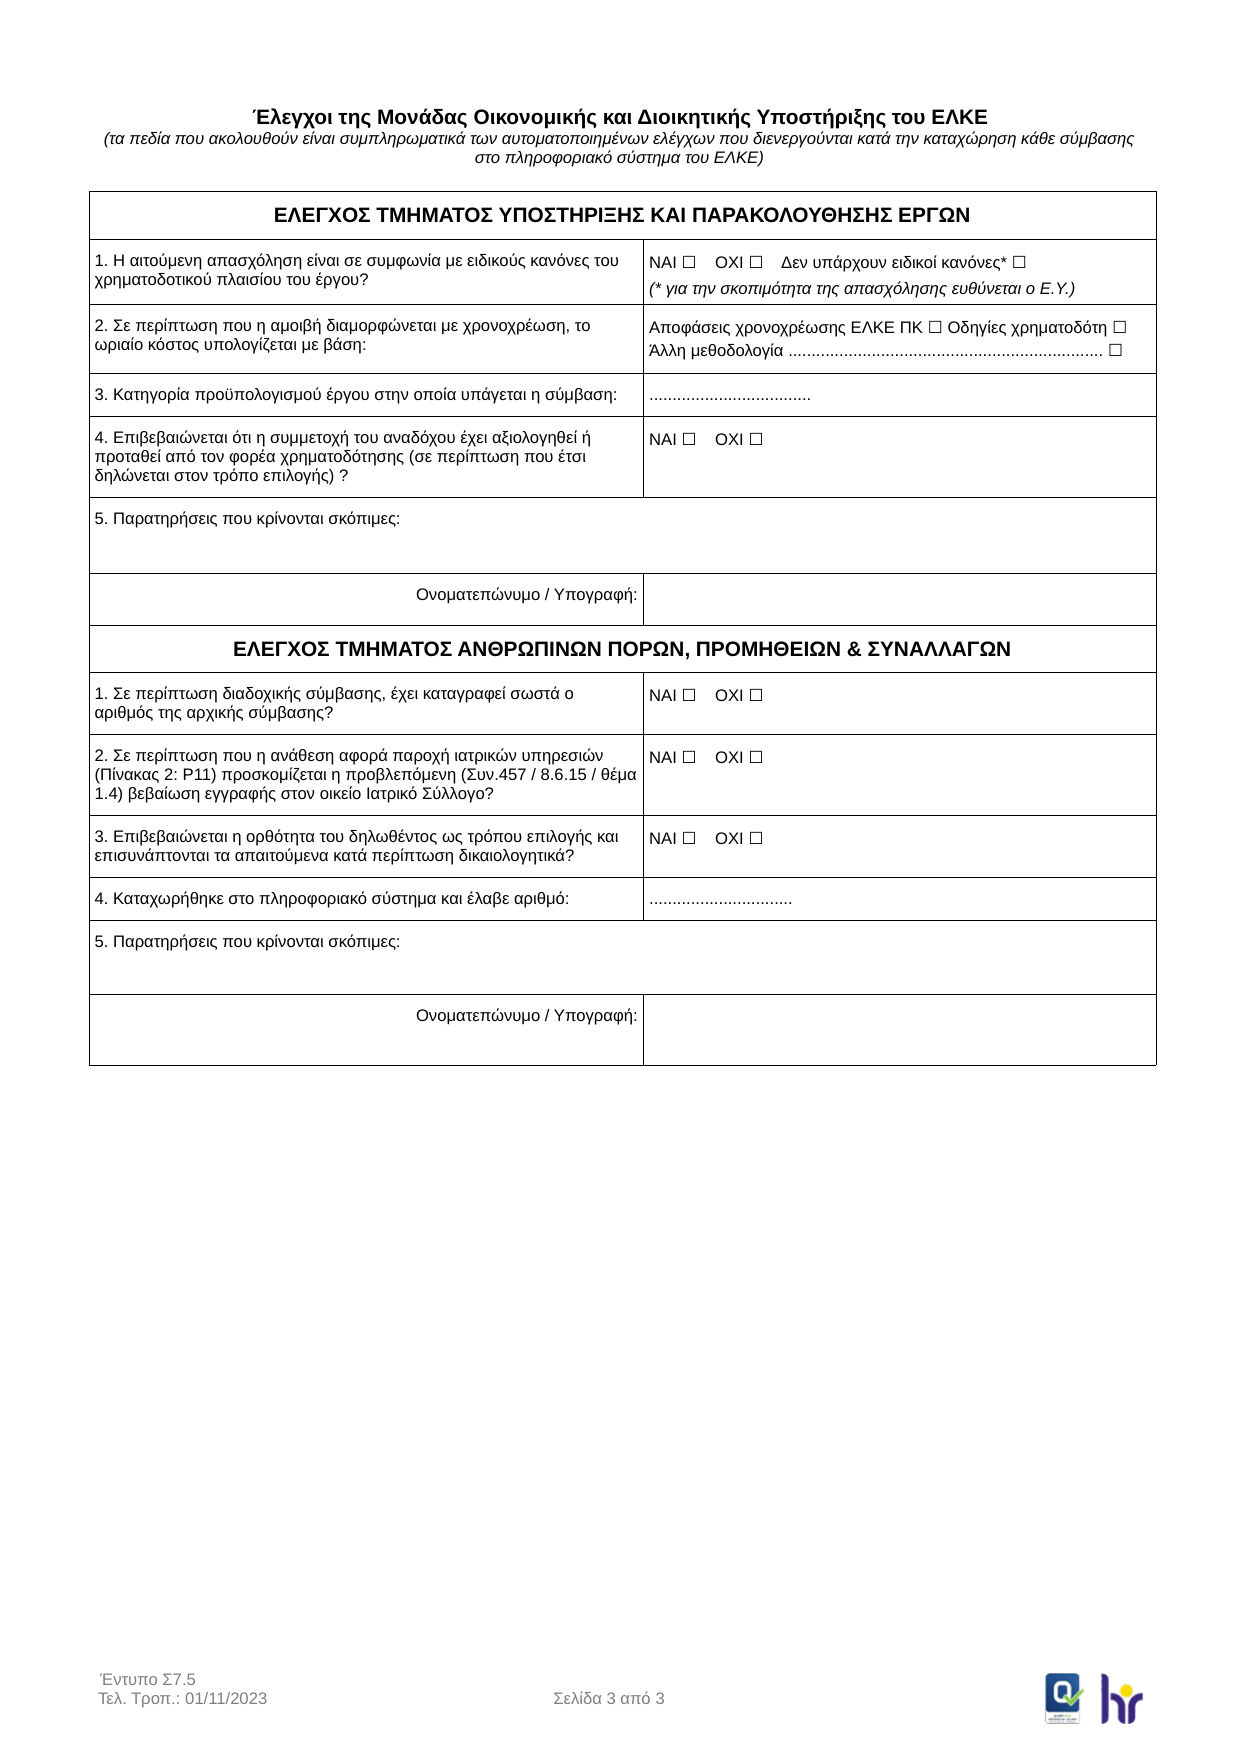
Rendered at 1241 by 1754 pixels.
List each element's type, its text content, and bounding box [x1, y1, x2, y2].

table_cell 5. Παρατηρήσεις που κρίνονται σκόπιμες: [90, 498, 1156, 573]
table_cell Ονοματεπώνυμο / Υπογραφή: [90, 995, 643, 1065]
table_cell ............................... [644, 878, 1156, 919]
table_cell 2. Σε περίπτωση που η αμοιβή διαμορφώνεται με χρονοχρέωση, το ωριαίο κόστος υπολογίζεται με βάση: [90, 305, 643, 373]
picture [1036, 1673, 1152, 1724]
table_cell 4. Καταχωρήθηκε στο πληροφοριακό σύστημα και έλαβε αριθμό: [90, 878, 643, 919]
table_cell Αποφάσεις χρονοχρέωσης ΕΛΚΕ ΠΚ Οδηγίες χρηματοδότη Άλλη μεθοδολογία .................................................................... [644, 305, 1156, 373]
table_cell 2. Σε περίπτωση που η ανάθεση αφορά παροχή ιατρικών υπηρεσιών (Πίνακας 2: Ρ11) προσκομίζεται η προβλεπόμενη (Συν.457 / 8.6.15 / θέμα 1.4) βεβαίωση εγγραφής στον οικείο Ιατρικό Σύλλογο? [90, 735, 643, 815]
text Έλεγχοι της Μονάδας Οικονομικής και Διοικητικής Υποστήριξης του ΕΛΚΕ [89, 105, 1152, 129]
table_cell 5. Παρατηρήσεις που κρίνονται σκόπιμες: [90, 921, 1156, 993]
table_cell ................................... [644, 374, 1156, 416]
table_header ΕΛΕΓΧΟΣ ΤΜΗΜΑΤΟΣ ΥΠΟΣΤΗΡΙΞΗΣ ΚΑΙ ΠΑΡΑΚΟΛΟΥΘΗΣΗΣ ΕΡΓΩΝ [90, 192, 1156, 238]
table_cell [644, 995, 1156, 1065]
table_cell ΕΛΕΓΧΟΣ ΤΜΗΜΑΤΟΣ ΑΝΘΡΩΠΙΝΩΝ ΠΟΡΩΝ, ΠΡΟΜΗΘΕΙΩΝ & ΣΥΝΑΛΛΑΓΩΝ [90, 626, 1156, 672]
text (τα πεδία που ακολουθούν είναι συμπληρωματικά των αυτοματοποιημένων ελέγχων που διενεργούνται κατά την καταχώρηση κάθε σύμβασης στο πληροφοριακό σύστημα του ΕΛΚΕ) [89, 129, 1152, 167]
table_cell ΝΑΙ ΟΧΙ Δεν υπάρχουν ειδικοί κανόνες* (* για την σκοπιμότητα της απασχόλησης ευθύνεται ο Ε.Υ.) [644, 240, 1156, 304]
table_cell ΝΑΙ ΟΧΙ [644, 816, 1156, 877]
table_cell 3. Κατηγορία προϋπολογισμού έργου στην οποία υπάγεται η σύμβαση: [90, 374, 643, 416]
table_cell Ονοματεπώνυμο / Υπογραφή: [90, 574, 643, 624]
table_cell 4. Επιβεβαιώνεται ότι η συμμετοχή του αναδόχου έχει αξιολογηθεί ή προταθεί από τον φορέα χρηματοδότησης (σε περίπτωση που έτσι δηλώνεται στον τρόπο επιλογής) ? [90, 417, 643, 497]
table_cell 1. Σε περίπτωση διαδοχικής σύμβασης, έχει καταγραφεί σωστά ο αριθμός της αρχικής σύμβασης? [90, 673, 643, 734]
table_cell ΝΑΙ ΟΧΙ [644, 735, 1156, 815]
table_cell 1. Η αιτούμενη απασχόληση είναι σε συμφωνία με ειδικούς κανόνες του χρηματοδοτικού πλαισίου του έργου? [90, 240, 643, 304]
table_cell ΝΑΙ ΟΧΙ [644, 417, 1156, 497]
table_cell 3. Επιβεβαιώνεται η ορθότητα του δηλωθέντος ως τρόπου επιλογής και επισυνάπτονται τα απαιτούμενα κατά περίπτωση δικαιολογητικά? [90, 816, 643, 877]
table_cell ΝΑΙ ΟΧΙ [644, 673, 1156, 734]
table_cell [644, 574, 1156, 624]
